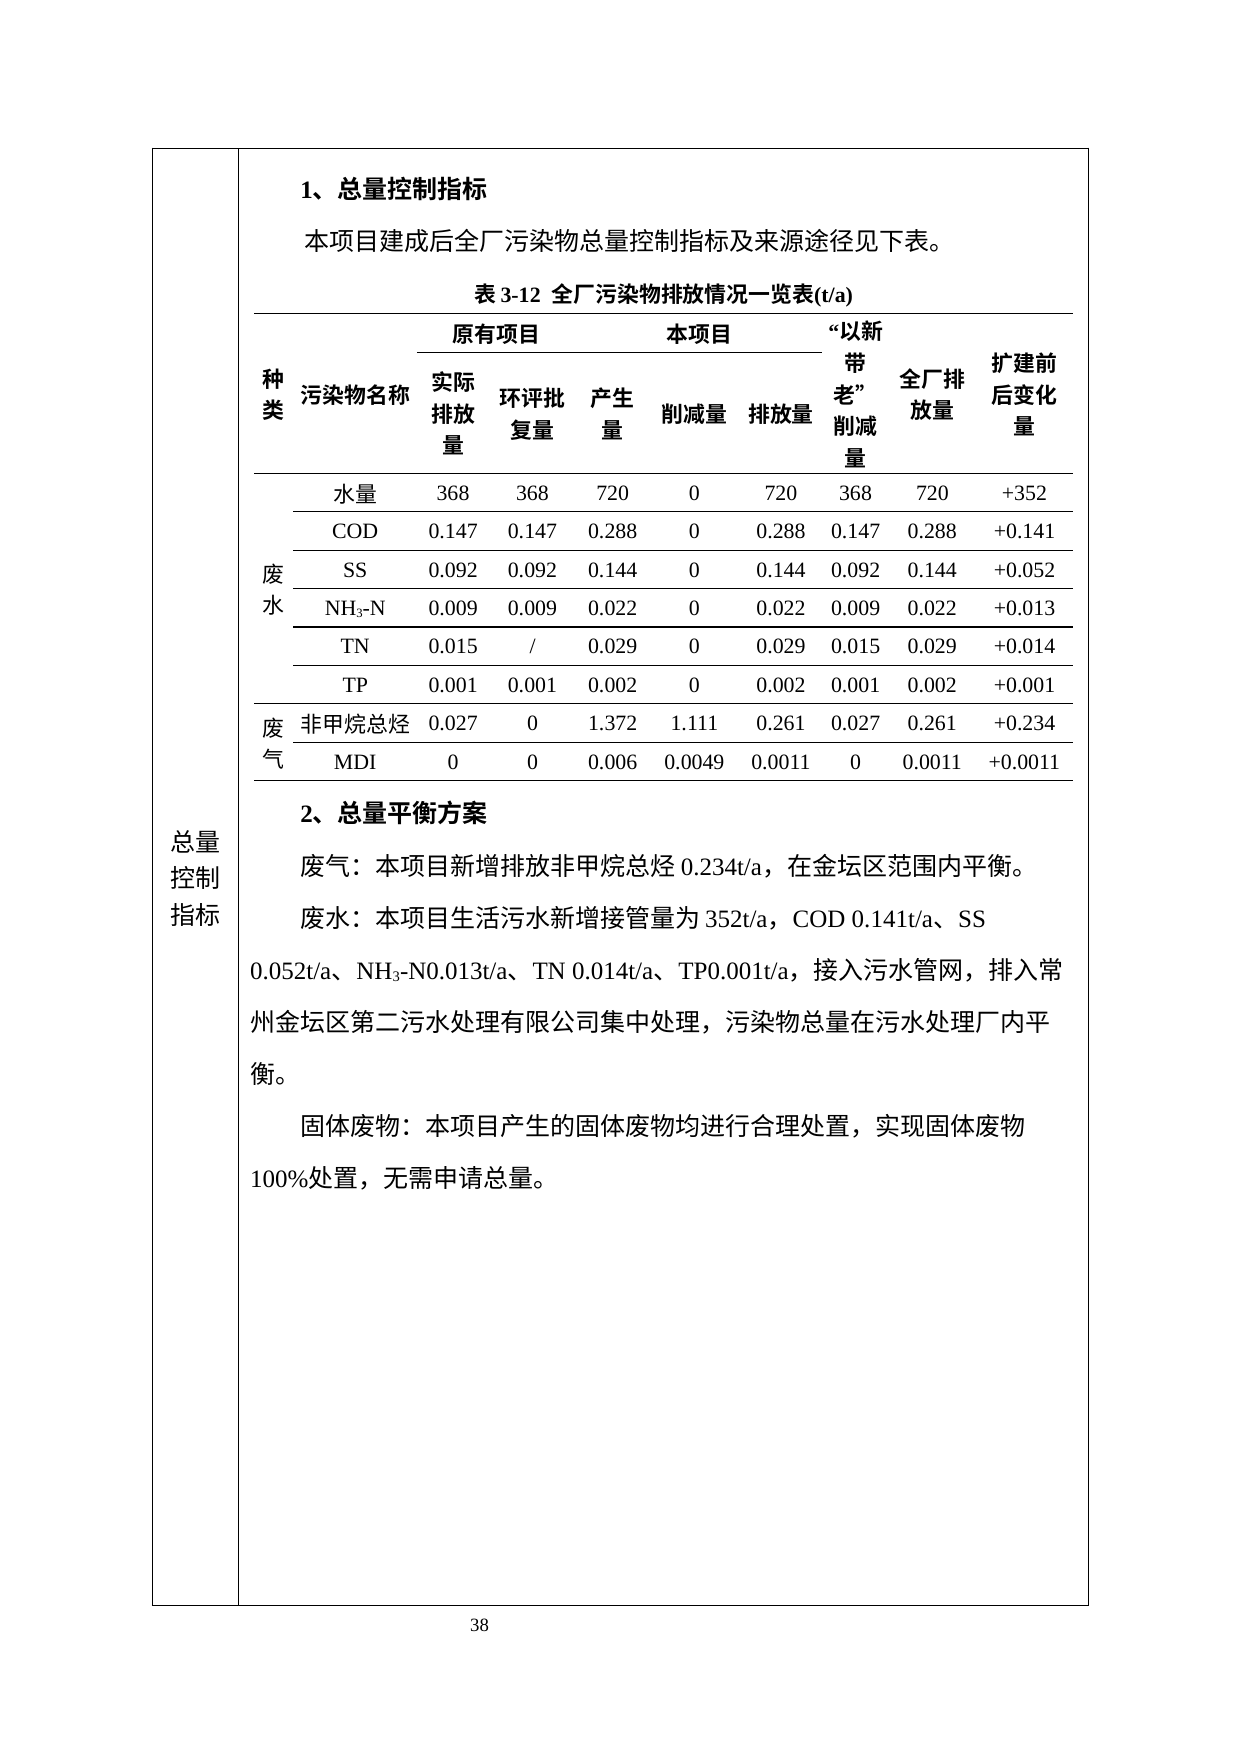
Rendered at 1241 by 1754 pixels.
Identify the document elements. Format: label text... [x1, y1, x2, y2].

table_cell 总量 控制 指标 [153, 149, 238, 1605]
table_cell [239, 149, 1088, 1605]
